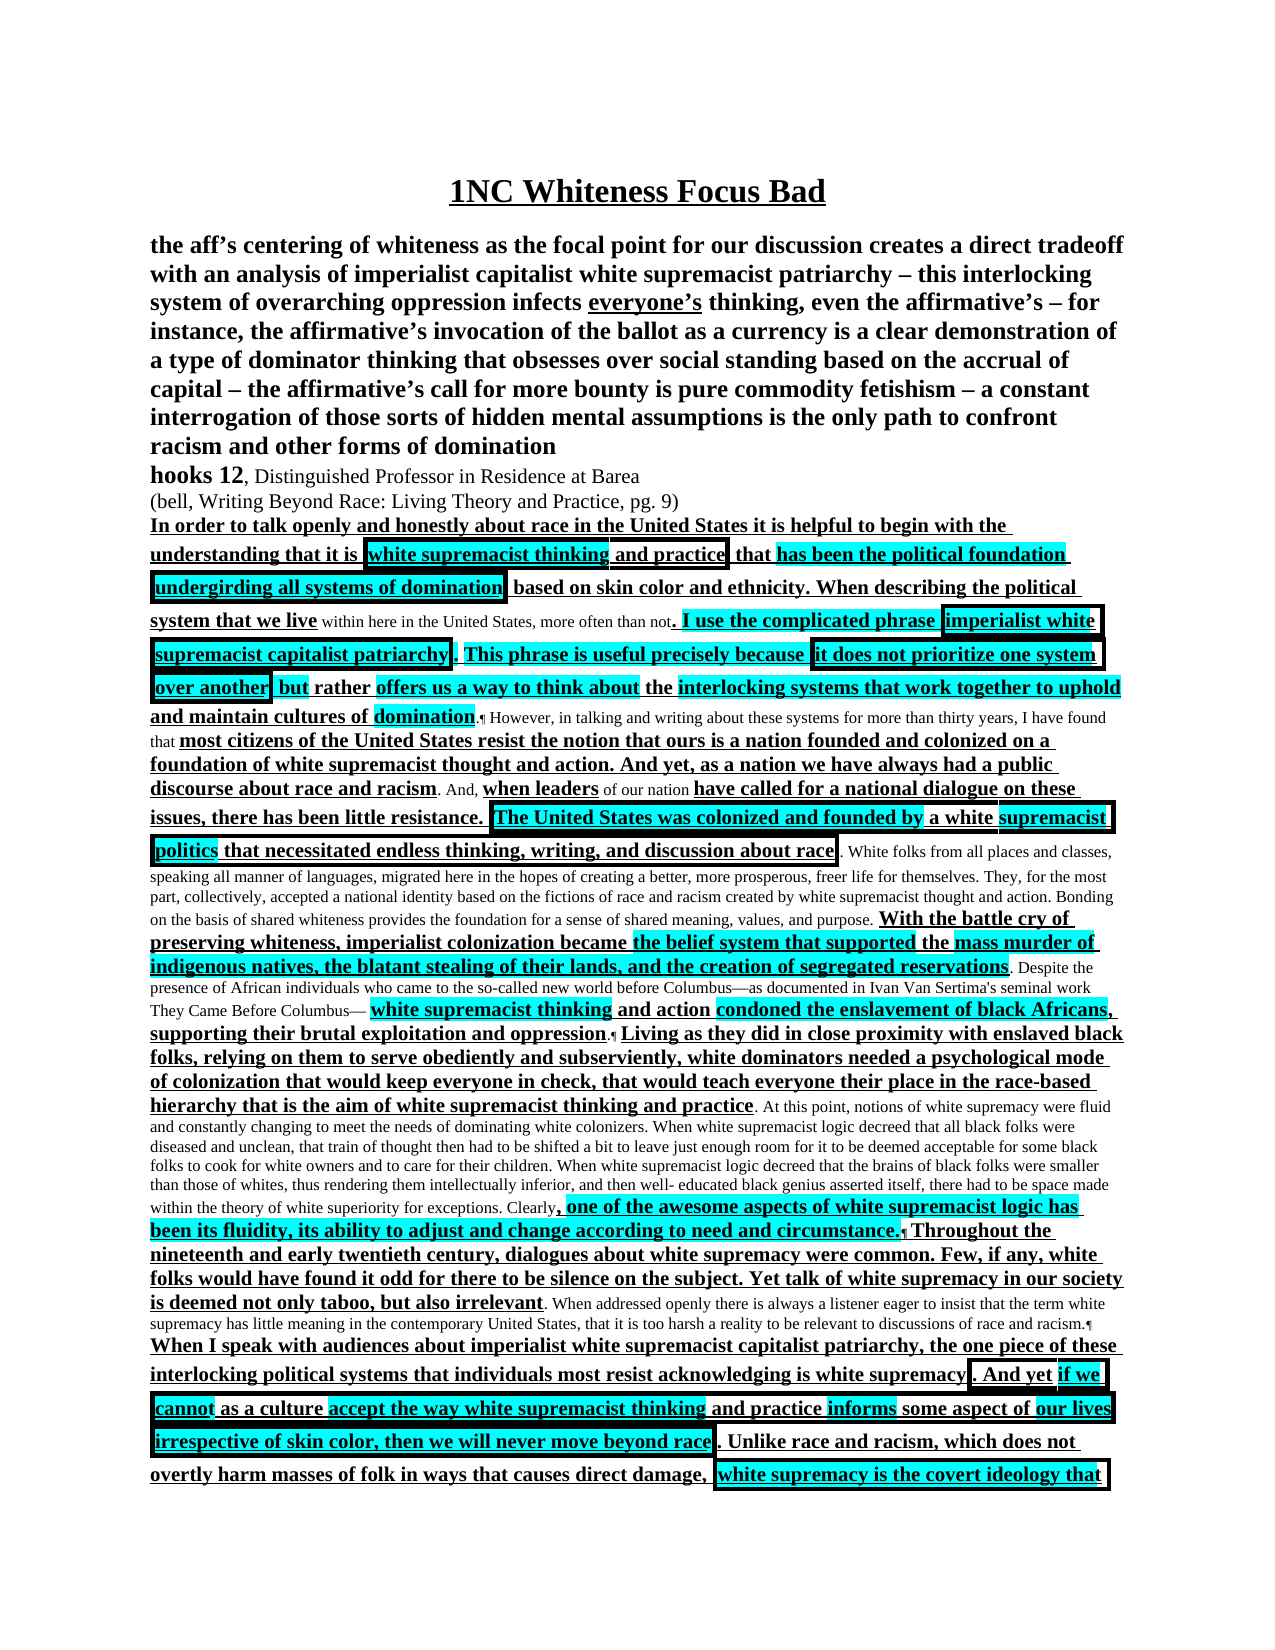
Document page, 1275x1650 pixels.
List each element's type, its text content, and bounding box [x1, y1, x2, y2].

subtitle 1NC Whiteness Focus Bad [150, 171, 1125, 209]
subtitle the aff’s centering of whiteness as the focal point for our discussion creates a direct tradeoff with an analysis of imperialist capitalist white supremacist patriarchy – this interlocking system of overarching oppression infects everyone’s thinking, even the affirmative’s – for instance, the affirmative’s invocation of the ballot as a currency is a clear demonstration of a type of dominator thinking that obsesses over social standing based on the accrual of capital – the affirmative’s call for more bounty is pure commodity fetishism – a constant interrogation of those sorts of hidden mental assumptions is the only path to confront racism and other forms of domination [150, 230, 1125, 460]
text (bell, Writing Beyond Race: Living Theory and Practice, pg. 9) [150, 489, 1125, 513]
text hooks 12, Distinguished Professor in Residence at Barea [150, 460, 1125, 489]
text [150, 513, 1125, 1491]
